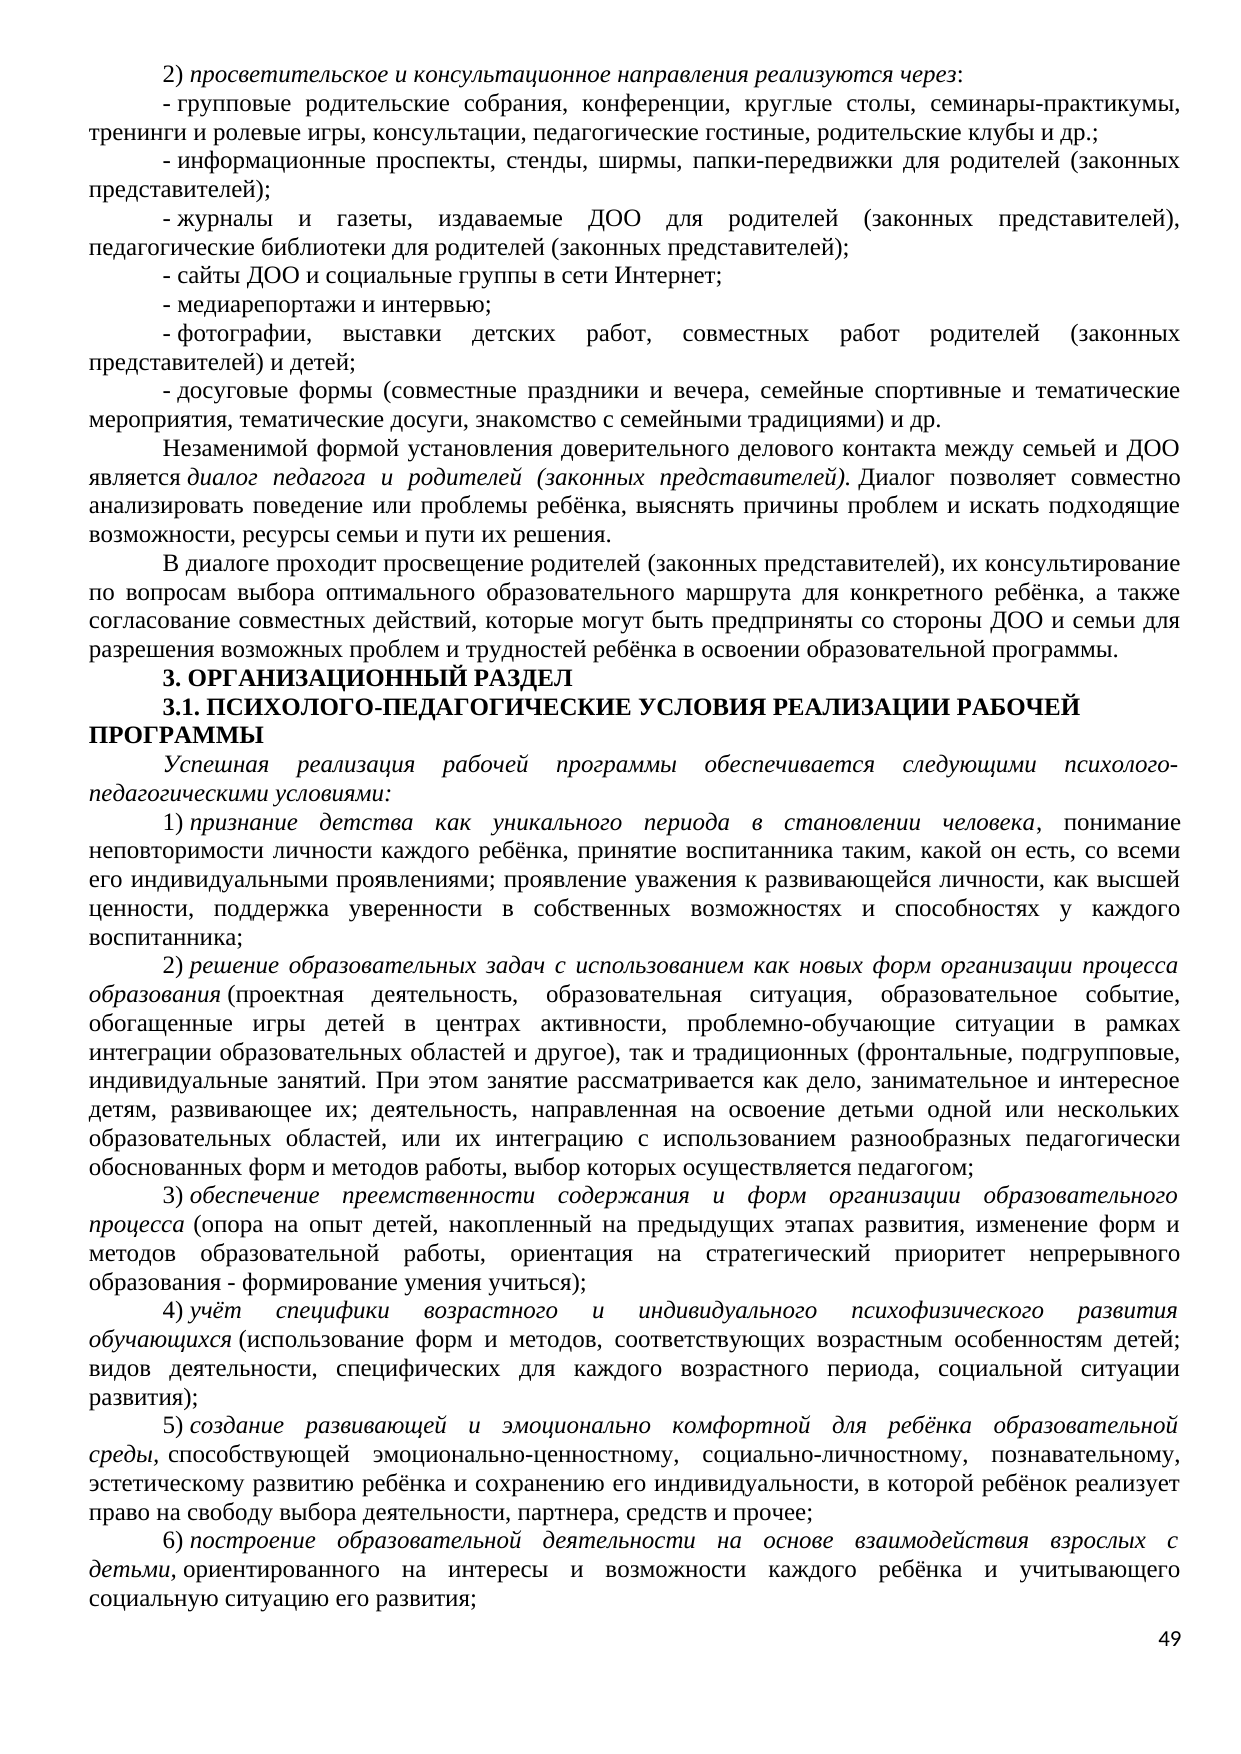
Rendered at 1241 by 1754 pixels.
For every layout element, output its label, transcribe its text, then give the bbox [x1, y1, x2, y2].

text 3. ОРГАНИЗАЦИОННЫЙ РАЗДЕЛ [89, 663, 1181, 692]
text В диалоге проходит просвещение родителей (законных представителей), их консультирование по вопросам выбора оптимального образовательного маршрута для конкретного ребёнка, а также согласование совместных действий, которые могут быть предприняты со стороны ДОО и семьи для разрешения возможных проблем и трудностей ребёнка в освоении образовательной программы. [89, 548, 1181, 663]
text 3.1. ПСИХОЛОГО-ПЕДАГОГИЧЕСКИЕ УСЛОВИЯ РЕАЛИЗАЦИИ РАБОЧЕЙ ПРОГРАММЫ [89, 692, 1181, 749]
text - групповые родительские собрания, конференции, круглые столы, семинары-практикумы, тренинги и ролевые игры, консультации, педагогические гостиные, родительские клубы и др.; [89, 88, 1181, 145]
text - журналы и газеты, издаваемые ДОО для родителей (законных представителей), педагогические библиотеки для родителей (законных представителей); [89, 203, 1181, 260]
text 2) решение образовательных задач с использованием как новых форм организации процесса образования (проектная деятельность, образовательная ситуация, образовательное событие, обогащенные игры детей в центрах активности, проблемно-обучающие ситуации в рамках интеграции образовательных областей и другое), так и традиционных (фронтальные, подгрупповые, индивидуальные занятий. При этом занятие рассматривается как дело, занимательное и интересное детям, развивающее их; деятельность, направленная на освоение детьми одной или нескольких образовательных областей, или их интеграцию с использованием разнообразных педагогически обоснованных форм и методов работы, выбор которых осуществляется педагогом; [89, 950, 1181, 1180]
text 3) обеспечение преемственности содержания и форм организации образовательного процесса (опора на опыт детей, накопленный на предыдущих этапах развития, изменение форм и методов образовательной работы, ориентация на стратегический приоритет непрерывного образования - формирование умения учиться); [89, 1180, 1181, 1295]
text 4) учёт специфики возрастного и индивидуального психофизического развития обучающихся (использование форм и методов, соответствующих возрастным особенностям детей; видов деятельности, специфических для каждого возрастного периода, социальной ситуации развития); [89, 1295, 1181, 1410]
text Успешная реализация рабочей программы обеспечивается следующими психолого-педагогическими условиями: [89, 749, 1181, 807]
text - медиарепортажи и интервью; [89, 289, 1181, 318]
text Незаменимой формой установления доверительного делового контакта между семьей и ДОО является диалог педагога и родителей (законных представителей). Диалог позволяет совместно анализировать поведение или проблемы ребёнка, выяснять причины проблем и искать подходящие возможности, ресурсы семьи и пути их решения. [89, 433, 1181, 548]
text - фотографии, выставки детских работ, совместных работ родителей (законных представителей) и детей; [89, 318, 1181, 375]
text 1) признание детства как уникального периода в становлении человека, понимание неповторимости личности каждого ребёнка, принятие воспитанника таким, какой он есть, со всеми его индивидуальными проявлениями; проявление уважения к развивающейся личности, как высшей ценности, поддержка уверенности в собственных возможностях и способностях у каждого воспитанника; [89, 807, 1181, 950]
text 2) просветительское и консультационное направления реализуются через: [89, 59, 1181, 88]
text 6) построение образовательной деятельности на основе взаимодействия взрослых с детьми, ориентированного на интересы и возможности каждого ребёнка и учитывающего социальную ситуацию его развития; [89, 1525, 1181, 1612]
text - информационные проспекты, стенды, ширмы, папки-передвижки для родителей (законных представителей); [89, 145, 1181, 203]
text - досуговые формы (совместные праздники и вечера, семейные спортивные и тематические мероприятия, тематические досуги, знакомство с семейными традициями) и др. [89, 375, 1181, 433]
text - сайты ДОО и социальные группы в сети Интернет; [89, 260, 1181, 289]
text 5) создание развивающей и эмоционально комфортной для ребёнка образовательной среды, способствующей эмоционально-ценностному, социально-личностному, познавательному, эстетическому развитию ребёнка и сохранению его индивидуальности, в которой ребёнок реализует право на свободу выбора деятельности, партнера, средств и прочее; [89, 1410, 1181, 1525]
